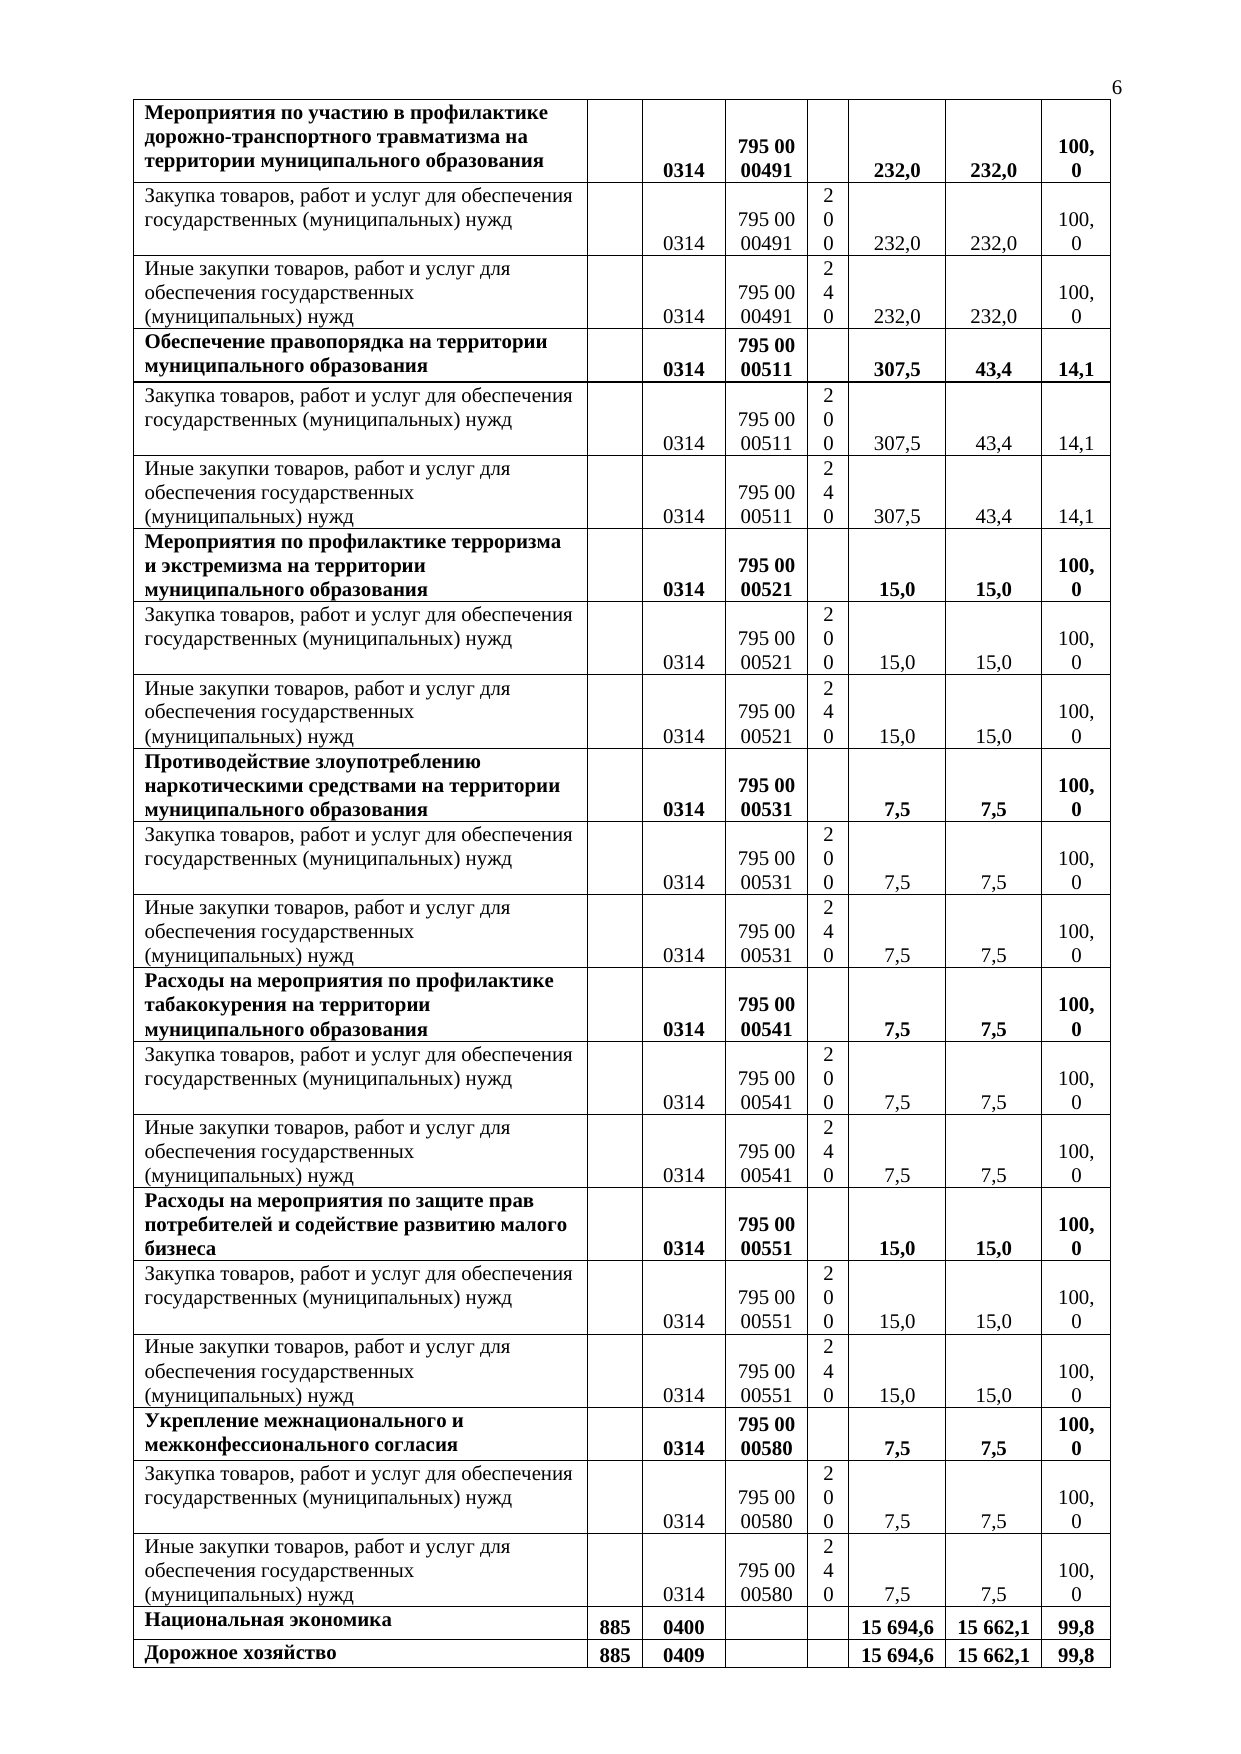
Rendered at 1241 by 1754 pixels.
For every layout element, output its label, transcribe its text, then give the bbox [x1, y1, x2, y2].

table_cell [588, 256, 642, 328]
table_cell [588, 1042, 642, 1114]
table_cell 100,0 [1042, 895, 1110, 967]
table_cell [808, 968, 848, 1041]
table_cell 0314 [643, 895, 725, 967]
table_cell 7,5 [946, 968, 1041, 1041]
table_cell 795 00 00511 [726, 383, 807, 455]
table_cell 0314 [643, 1534, 725, 1606]
table_cell [808, 1408, 848, 1460]
table_cell 15 662,1 [946, 1607, 1041, 1639]
table_cell [588, 1408, 642, 1460]
table_cell 7,5 [849, 749, 945, 821]
table_cell 240 [808, 1534, 848, 1606]
table_cell 99,8 [1042, 1640, 1110, 1667]
table_cell Мероприятия по профилактике терроризма и экстремизма на территории муниципального образования [134, 529, 587, 601]
table_cell 100,0 [1042, 675, 1110, 748]
table_cell 15,0 [946, 1335, 1041, 1407]
table_cell 795 00 00580 [726, 1534, 807, 1606]
table_cell Обеспечение правопорядка на территории муниципального образования [134, 329, 587, 381]
table_cell Закупка товаров, работ и услуг для обеспечения государственных (муниципальных) нужд [134, 1042, 587, 1114]
table_cell [808, 1188, 848, 1260]
table_cell [726, 1640, 807, 1667]
table_cell 14,1 [1042, 383, 1110, 455]
table_cell 795 00 00511 [726, 329, 807, 381]
table_cell 240 [808, 675, 848, 748]
table_cell 795 00 00491 [726, 100, 807, 182]
table_cell 0409 [643, 1640, 725, 1667]
table_cell 15,0 [849, 529, 945, 601]
table_cell [588, 1188, 642, 1260]
table_cell [588, 100, 642, 182]
table_cell [588, 1261, 642, 1333]
table_cell [588, 1335, 642, 1407]
table_cell 0314 [643, 1408, 725, 1460]
table_cell Мероприятия по участию в профилактике дорожно-транспортного травматизма на территории муниципального образования [134, 100, 587, 182]
table_cell 7,5 [849, 968, 945, 1041]
table_cell 7,5 [946, 895, 1041, 967]
table_cell 15,0 [946, 675, 1041, 748]
table_cell Закупка товаров, работ и услуг для обеспечения государственных (муниципальных) нужд [134, 1461, 587, 1533]
table_cell [588, 383, 642, 455]
table_cell 7,5 [849, 895, 945, 967]
table_cell 7,5 [849, 1042, 945, 1114]
table_cell 795 00 00541 [726, 1042, 807, 1114]
table_cell Иные закупки товаров, работ и услуг для обеспечения государственных (муниципальных) нужд [134, 895, 587, 967]
table_cell 43,4 [946, 456, 1041, 528]
table_cell 100,0 [1042, 100, 1110, 182]
table_cell Закупка товаров, работ и услуг для обеспечения государственных (муниципальных) нужд [134, 383, 587, 455]
table_cell Национальная экономика [134, 1607, 587, 1639]
table_cell Закупка товаров, работ и услуг для обеспечения государственных (муниципальных) нужд [134, 822, 587, 894]
table_cell Дорожное хозяйство [134, 1640, 587, 1667]
table_cell 795 00 00551 [726, 1188, 807, 1260]
table_cell 15,0 [946, 529, 1041, 601]
table_cell [588, 822, 642, 894]
table_cell Расходы на мероприятия по профилактике табакокурения на территории муниципального образования [134, 968, 587, 1041]
table_cell 795 00 00531 [726, 749, 807, 821]
table_cell 0314 [643, 529, 725, 601]
table_cell 0314 [643, 1461, 725, 1533]
table_cell 307,5 [849, 329, 945, 381]
table_cell 232,0 [946, 183, 1041, 255]
table_cell 307,5 [849, 456, 945, 528]
table_cell 100,0 [1042, 968, 1110, 1041]
table_cell [808, 529, 848, 601]
table_cell 100,0 [1042, 256, 1110, 328]
table_cell 7,5 [946, 749, 1041, 821]
table_cell 885 [588, 1640, 642, 1667]
table_cell 795 00 00580 [726, 1461, 807, 1533]
table_cell 100,0 [1042, 1188, 1110, 1260]
table_cell Иные закупки товаров, работ и услуг для обеспечения государственных (муниципальных) нужд [134, 456, 587, 528]
table_cell 100,0 [1042, 1261, 1110, 1333]
table_cell Иные закупки товаров, работ и услуг для обеспечения государственных (муниципальных) нужд [134, 1335, 587, 1407]
table_cell 100,0 [1042, 1335, 1110, 1407]
table_cell Иные закупки товаров, работ и услуг для обеспечения государственных (муниципальных) нужд [134, 256, 587, 328]
table_cell 15,0 [849, 602, 945, 674]
table_cell [726, 1607, 807, 1639]
table_cell [588, 183, 642, 255]
table_cell 0314 [643, 1335, 725, 1407]
table_cell 795 00 00531 [726, 895, 807, 967]
table_cell 7,5 [946, 822, 1041, 894]
table_cell 232,0 [849, 256, 945, 328]
table_cell 15,0 [849, 1188, 945, 1260]
table_cell [588, 329, 642, 381]
table_cell 7,5 [849, 1461, 945, 1533]
table_cell 307,5 [849, 383, 945, 455]
table_cell [588, 1115, 642, 1187]
table_cell 0314 [643, 383, 725, 455]
table_cell [588, 675, 642, 748]
table_cell [808, 100, 848, 182]
table_cell [808, 1607, 848, 1639]
table_cell 43,4 [946, 383, 1041, 455]
table_cell Расходы на мероприятия по защите прав потребителей и содействие развитию малого бизнеса [134, 1188, 587, 1260]
table_cell 795 00 00511 [726, 456, 807, 528]
table_cell 240 [808, 895, 848, 967]
table_cell 0314 [643, 1042, 725, 1114]
table_cell 0314 [643, 100, 725, 182]
table_cell 200 [808, 822, 848, 894]
table_cell Закупка товаров, работ и услуг для обеспечения государственных (муниципальных) нужд [134, 602, 587, 674]
table_cell 43,4 [946, 329, 1041, 381]
table_cell 795 00 00491 [726, 183, 807, 255]
table_cell 885 [588, 1607, 642, 1639]
table_cell 0314 [643, 602, 725, 674]
table_cell 14,1 [1042, 329, 1110, 381]
table_cell 240 [808, 456, 848, 528]
table_cell [588, 1534, 642, 1606]
table_cell Закупка товаров, работ и услуг для обеспечения государственных (муниципальных) нужд [134, 183, 587, 255]
table_cell [588, 1461, 642, 1533]
table_cell 99,8 [1042, 1607, 1110, 1639]
table_cell 795 00 00521 [726, 602, 807, 674]
table_cell 795 00 00521 [726, 675, 807, 748]
table_cell Иные закупки товаров, работ и услуг для обеспечения государственных (муниципальных) нужд [134, 1115, 587, 1187]
table_cell 200 [808, 183, 848, 255]
table_cell 100,0 [1042, 183, 1110, 255]
table_cell 0314 [643, 968, 725, 1041]
table_cell 0314 [643, 1188, 725, 1260]
table_cell 200 [808, 602, 848, 674]
table_cell 7,5 [946, 1534, 1041, 1606]
table_cell 7,5 [849, 1534, 945, 1606]
table_cell 15,0 [946, 1188, 1041, 1260]
table_cell [588, 602, 642, 674]
table_cell Иные закупки товаров, работ и услуг для обеспечения государственных (муниципальных) нужд [134, 1534, 587, 1606]
table_cell 15 662,1 [946, 1640, 1041, 1667]
table_cell 15,0 [946, 1261, 1041, 1333]
table_cell 100,0 [1042, 602, 1110, 674]
table_cell 0400 [643, 1607, 725, 1639]
table_cell Иные закупки товаров, работ и услуг для обеспечения государственных (муниципальных) нужд [134, 675, 587, 748]
table_cell 795 00 00491 [726, 256, 807, 328]
table_cell 100,0 [1042, 1534, 1110, 1606]
table_cell 7,5 [946, 1115, 1041, 1187]
table_cell 15,0 [849, 1261, 945, 1333]
table_cell 0314 [643, 1261, 725, 1333]
table_cell [808, 1640, 848, 1667]
table_cell 14,1 [1042, 456, 1110, 528]
table_cell 7,5 [849, 1115, 945, 1187]
table_cell 100,0 [1042, 1461, 1110, 1533]
table_cell 232,0 [946, 100, 1041, 182]
table_cell 240 [808, 1335, 848, 1407]
table_cell [588, 749, 642, 821]
table_cell 0314 [643, 675, 725, 748]
table_cell 232,0 [849, 183, 945, 255]
table_cell [808, 749, 848, 821]
table_cell [808, 329, 848, 381]
table_cell [588, 968, 642, 1041]
table_cell 0314 [643, 1115, 725, 1187]
table_cell 15 694,6 [849, 1607, 945, 1639]
table_cell 240 [808, 1115, 848, 1187]
table_cell 795 00 00541 [726, 1115, 807, 1187]
table_cell 795 00 00580 [726, 1408, 807, 1460]
table_cell 240 [808, 256, 848, 328]
table_cell Закупка товаров, работ и услуг для обеспечения государственных (муниципальных) нужд [134, 1261, 587, 1333]
table_cell 100,0 [1042, 822, 1110, 894]
table_cell 200 [808, 1042, 848, 1114]
table_cell 795 00 00551 [726, 1261, 807, 1333]
table_cell 0314 [643, 183, 725, 255]
table_cell 0314 [643, 256, 725, 328]
table_cell [588, 895, 642, 967]
table_cell 7,5 [946, 1042, 1041, 1114]
table_cell 7,5 [849, 822, 945, 894]
table_cell 232,0 [946, 256, 1041, 328]
table_cell 0314 [643, 456, 725, 528]
table_cell [588, 456, 642, 528]
table_cell 100,0 [1042, 1408, 1110, 1460]
table_cell 7,5 [946, 1408, 1041, 1460]
table_cell 795 00 00541 [726, 968, 807, 1041]
table_cell 200 [808, 1261, 848, 1333]
table_cell 200 [808, 1461, 848, 1533]
table_cell 200 [808, 383, 848, 455]
table_cell 7,5 [849, 1408, 945, 1460]
table_cell 100,0 [1042, 529, 1110, 601]
table_cell 100,0 [1042, 1115, 1110, 1187]
table_cell [588, 529, 642, 601]
table_cell Противодействие злоупотреблению наркотическими средствами на территории муниципального образования [134, 749, 587, 821]
table_cell 15,0 [946, 602, 1041, 674]
table_cell 100,0 [1042, 749, 1110, 821]
table_cell 795 00 00551 [726, 1335, 807, 1407]
table_cell 795 00 00521 [726, 529, 807, 601]
table_cell 7,5 [946, 1461, 1041, 1533]
table_cell 0314 [643, 749, 725, 821]
table_cell Укрепление межнационального и межконфессионального согласия [134, 1408, 587, 1460]
table_cell 0314 [643, 329, 725, 381]
table_cell 15,0 [849, 675, 945, 748]
table_cell 0314 [643, 822, 725, 894]
table_cell 15 694,6 [849, 1640, 945, 1667]
table_cell 15,0 [849, 1335, 945, 1407]
table_cell 795 00 00531 [726, 822, 807, 894]
table_cell 232,0 [849, 100, 945, 182]
table_cell 100,0 [1042, 1042, 1110, 1114]
